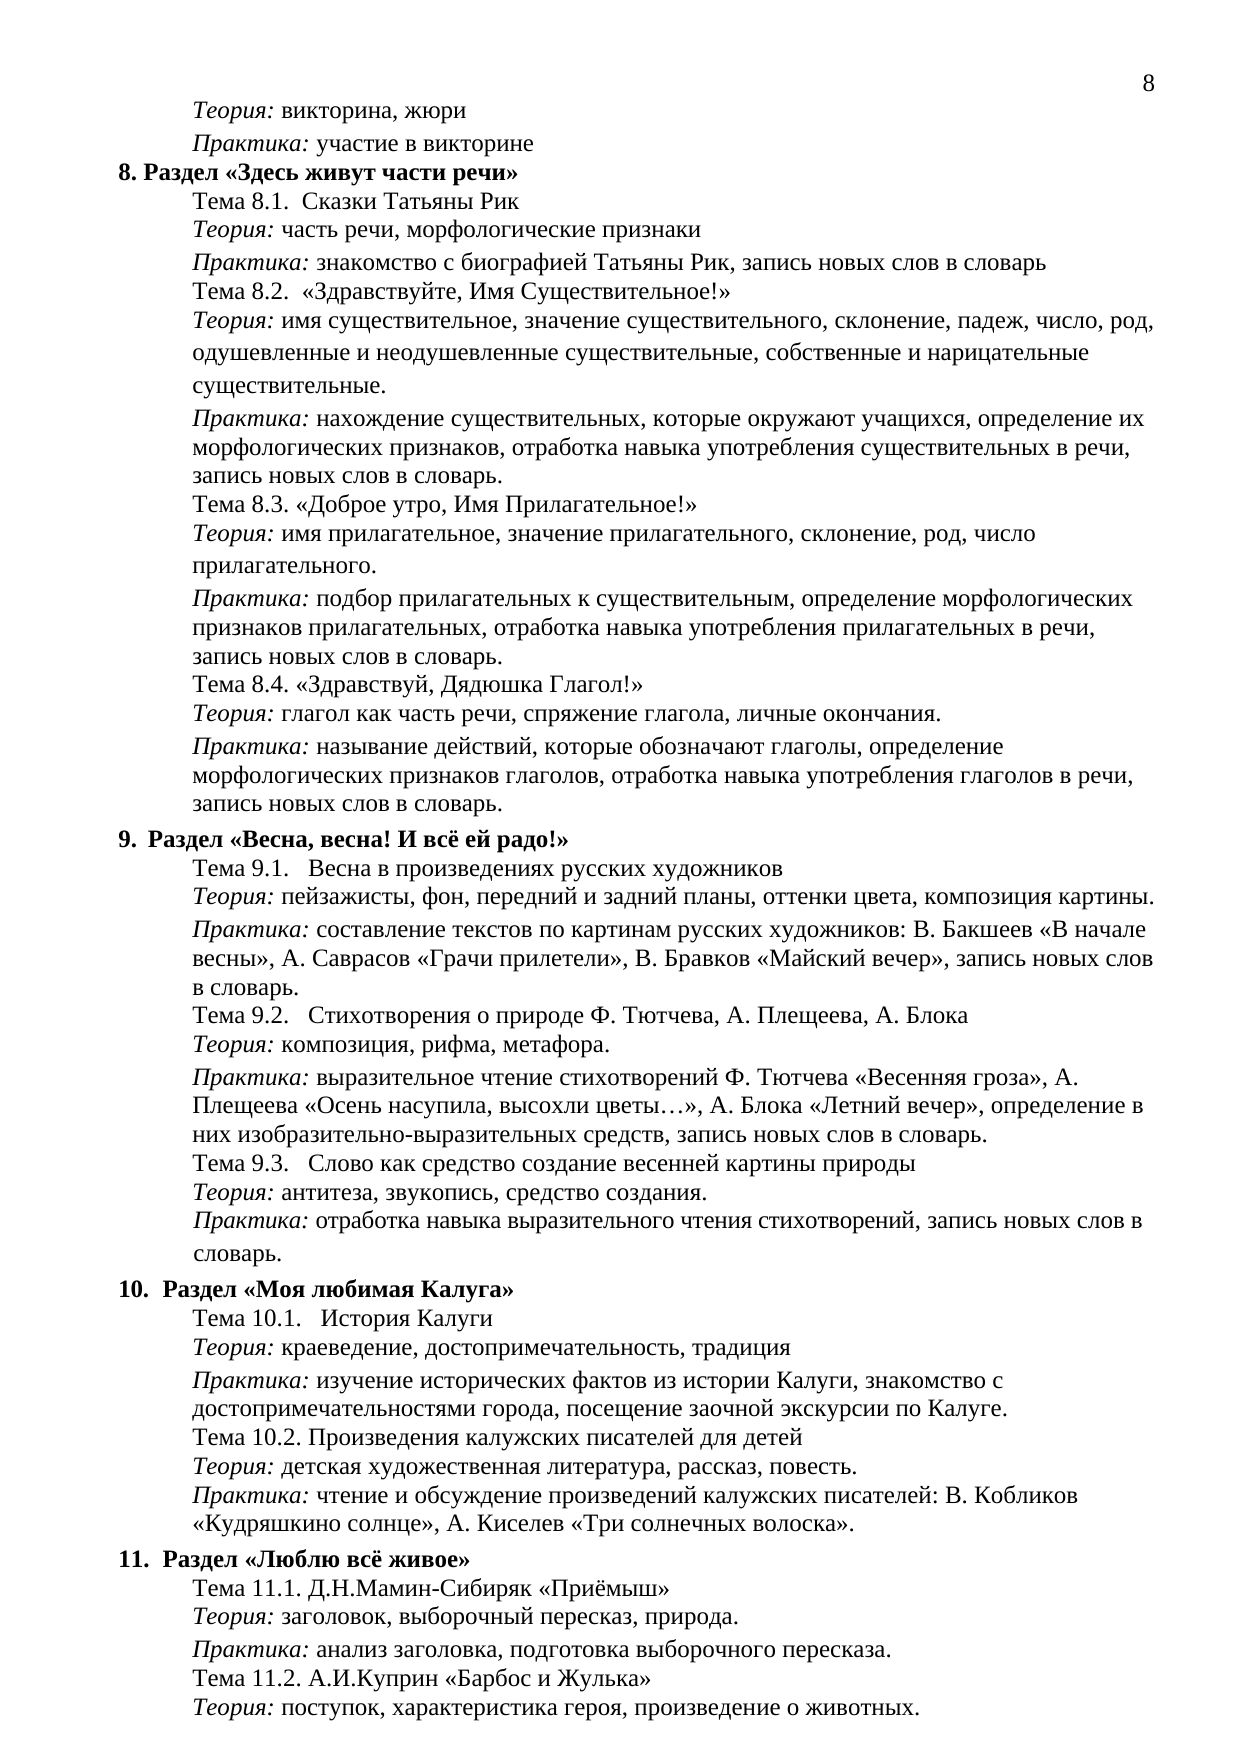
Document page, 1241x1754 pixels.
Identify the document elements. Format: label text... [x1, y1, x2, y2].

text Теория: детская художественная литература, рассказ, повесть. [192, 1451, 1159, 1480]
text Тема 8.4. «Здравствуй, Дядюшка Глагол!» [118, 669, 1166, 698]
text Теория: часть речи, морфологические признаки [118, 214, 1159, 243]
text Теория: композиция, рифма, метафора. [192, 1029, 1159, 1058]
text Теория: заголовок, выборочный пересказ, природа. [192, 1601, 1159, 1630]
text Практика: выразительное чтение стихотворений Ф. Тютчева «Весенняя гроза», А. Плещеева «Осень насупила, высохли цветы…», А. Блока «Летний вечер», определение в них изобразительно-выразительных средств, запись новых слов в словарь. [192, 1062, 1166, 1148]
text Теория: антитеза, звукопись, средство создания. [192, 1177, 1159, 1206]
text Тема 8.1. Сказки Татьяны Рик [192, 186, 1166, 214]
text Теория: имя существительное, значение существительного, склонение, падеж, число, род, одушевленные и неодушевленные существительные, собственные и нарицательные существительные. [192, 305, 1159, 399]
text Практика: анализ заголовка, подготовка выборочного пересказа. [192, 1634, 1166, 1663]
text Тема 10.2. Произведения калужских писателей для детей [118, 1422, 1166, 1451]
text Практика: составление текстов по картинам русских художников: В. Бакшеев «В начале весны», А. Саврасов «Грачи прилетели», В. Бравков «Майский вечер», запись новых слов в словарь. [192, 914, 1166, 1000]
text Тема 9.3. Слово как средство создание весенней картины природы [192, 1148, 1166, 1177]
text Практика: знакомство с биографией Татьяны Рик, запись новых слов в словарь [192, 247, 1166, 276]
text Тема 10.1. История Калуги [192, 1303, 1166, 1332]
text Тема 9.2. Стихотворения о природе Ф. Тютчева, А. Плещеева, А. Блока [118, 1000, 1166, 1029]
subtitle Практика: чтение и обсуждение произведений калужских писателей: В. Кобликов «Кудряшкино солнце», А. Киселев «Три солнечных волоска». [192, 1480, 1166, 1537]
text Теория: имя прилагательное, значение прилагательного, склонение, род, число прилагательного. [192, 518, 1159, 579]
text Теория: поступок, характеристика героя, произведение о животных. [192, 1692, 1159, 1720]
text Практика: подбор прилагательных к существительным, определение морфологических признаков прилагательных, отработка навыка употребления прилагательных в речи, запись новых слов в словарь. [192, 583, 1166, 669]
text Тема 11.2. А.И.Куприн «Барбос и Жулькa» [118, 1663, 1166, 1692]
text Теория: викторина, жюри [118, 96, 1159, 124]
text Практика: участие в викторине [192, 128, 1166, 157]
text Тема 8.2. «Здравствуйте, Имя Существительное!» [118, 276, 1166, 305]
subtitle Практика: отработка навыка выразительного чтения стихотворений, запись новых слов в словарь. [193, 1206, 1166, 1268]
text 8. Раздел «Здесь живут части речи» [118, 157, 1166, 186]
text Тема 11.1. Д.Н.Мамин-Сибиряк «Приёмыш» [192, 1573, 1166, 1601]
text Тема 9.1. Весна в произведениях русских художников [192, 853, 1166, 881]
text Теория: глагол как часть речи, спряжение глагола, личные окончания. [118, 698, 1159, 727]
text Практика: изучение исторических фактов из истории Калуги, знакомство с достопримечательностями города, посещение заочной экскурсии по Калуге. [192, 1365, 1166, 1422]
subtitle Раздел «Весна, весна! И всё ей радо!» [118, 824, 1166, 853]
text Практика: называние действий, которые обозначают глаголы, определение морфологических признаков глаголов, отработка навыка употребления глаголов в речи, запись новых слов в словарь. [192, 731, 1166, 817]
text Тема 8.3. «Доброе утро, Имя Прилагательное!» [192, 489, 1166, 518]
text Теория: краеведение, достопримечательность, традиция [192, 1332, 1159, 1361]
text Теория: пейзажисты, фон, передний и задний планы, оттенки цвета, композиция картины. [192, 881, 1159, 910]
subtitle Раздел «Моя любимая Калуга» [118, 1274, 1166, 1303]
subtitle Раздел «Люблю всё живое» [118, 1544, 1166, 1573]
text Практика: нахождение существительных, которые окружают учащихся, определение их морфологических признаков, отработка навыка употребления существительных в речи, запись новых слов в словарь. [192, 403, 1166, 489]
